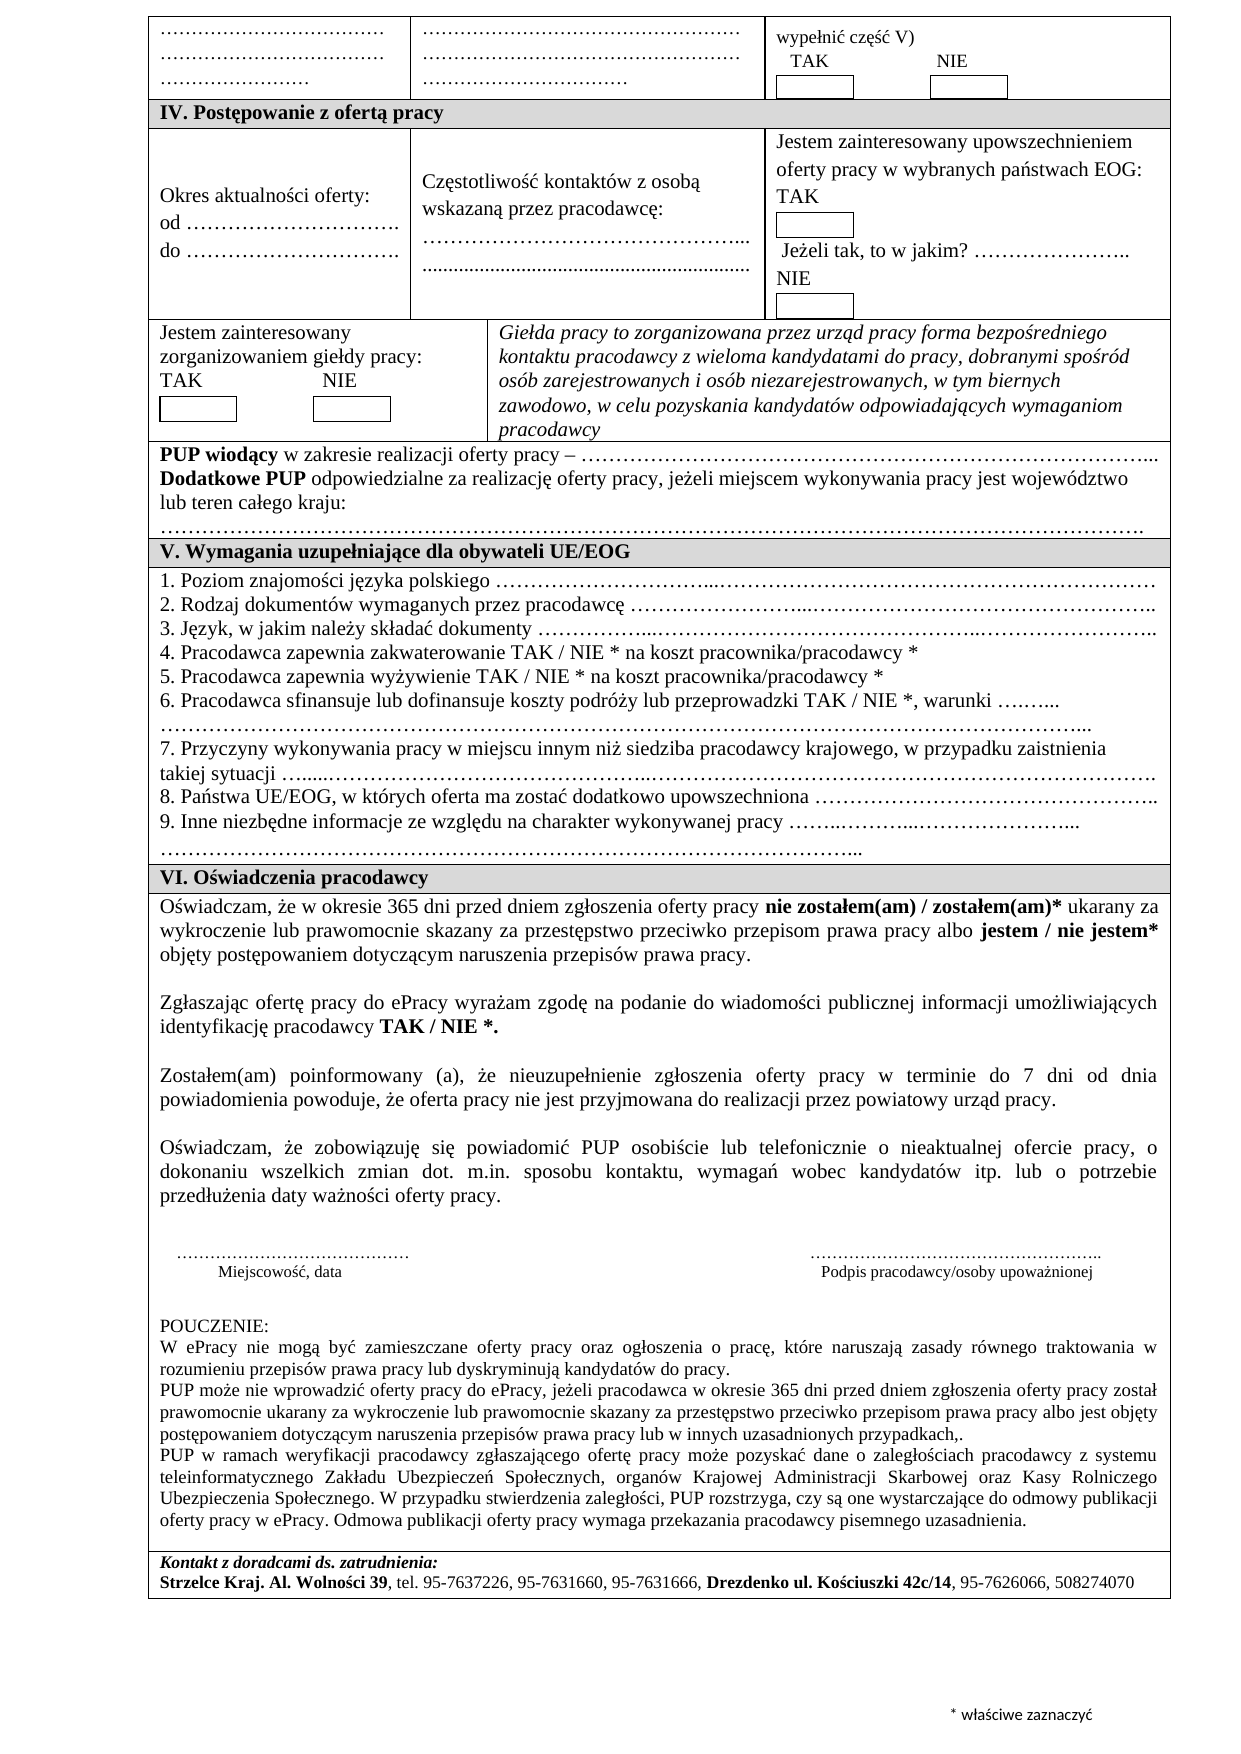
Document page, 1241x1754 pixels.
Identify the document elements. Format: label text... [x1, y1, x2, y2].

table_cell 1. Poziom znajomości języka polskiego …………………………...……………………………………………………… 2. Rodzaj dokumentów wymaganych przez pracodawcę ……………………...………………………………………….. 3. Język, w jakim należy składać dokumenty ……………...………………………………………..…………………….. 4. Pracodawca zapewnia zakwaterowanie TAK / NIE * na koszt pracownika/pracodawcy * 5. Pracodawca zapewnia wyżywienie TAK / NIE * na koszt pracownika/pracodawcy * 6. Pracodawca sfinansuje lub dofinansuje koszty podróży lub przeprowadzki TAK / NIE *, warunki ….…...……………………………………………………………………………………………………………………... 7. Przyczyny wykonywania pracy w miejscu innym niż siedziba pracodawcy krajowego, w przypadku zaistnienia takiej sytuacji ….....………………………………………..………………………………………………………………. 8. Państwa UE/EOG, w których oferta ma zostać dodatkowo upowszechniona ………………………………………….. 9. Inne niezbędne informacje ze względu na charakter wykonywanej pracy ……..………...…………………...………………………………………………………………………………………... [149, 568, 1170, 864]
table_cell PUP wiodący w zakresie realizacji oferty pracy – ………………………………………………………………………... Dodatkowe PUP odpowiedzialne za realizację oferty pracy, jeżeli miejscem wykonywania pracy jest województwo lub teren całego kraju: ……………………………………………………………………………………………………………………………. [149, 442, 1170, 538]
table_cell Oświadczam, że w okresie 365 dni przed dniem zgłoszenia oferty pracy nie zostałem(am) / zostałem(am)* ukarany za wykroczenie lub prawomocnie skazany za przestępstwo przeciwko przepisom prawa pracy albo jestem / nie jestem* objęty postępowaniem dotyczącym naruszenia przepisów prawa pracy. Zgłaszając ofertę pracy do ePracy wyrażam zgodę na podanie do wiadomości publicznej informacji umożliwiających identyfikację pracodawcy TAK / NIE *. Zostałem(am) poinformowany (a), że nieuzupełnienie zgłoszenia oferty pracy w terminie do 7 dni od dnia powiadomienia powoduje, że oferta pracy nie jest przyjmowana do realizacji przez powiatowy urząd pracy. Oświadczam, że zobowiązuję się powiadomić PUP osobiście lub telefonicznie o nieaktualnej ofercie pracy, o dokonaniu wszelkich zmian dot. m.in. sposobu kontaktu, wymagań wobec kandydatów itp. lub o potrzebie przedłużenia daty ważności oferty pracy. …………………………………… …………………………………………….. Miejscowość, data Podpis pracodawcy/osoby upoważnionej POUCZENIE: W ePracy nie mogą być zamieszczane oferty pracy oraz ogłoszenia o pracę, które naruszają zasady równego traktowania w rozumieniu przepisów prawa pracy lub dyskryminują kandydatów do pracy. PUP może nie wprowadzić oferty pracy do ePracy, jeżeli pracodawca w okresie 365 dni przed dniem zgłoszenia oferty pracy został prawomocnie ukarany za wykroczenie lub prawomocnie skazany za przestępstwo przeciwko przepisom prawa pracy albo jest objęty postępowaniem dotyczącym naruszenia przepisów prawa pracy lub w innych uzasadnionych przypadkach,. PUP w ramach weryfikacji pracodawcy zgłaszającego ofertę pracy może pozyskać dane o zaległościach pracodawcy z systemu teleinformatycznego Zakładu Ubezpieczeń Społecznych, organów Krajowej Administracji Skarbowej oraz Kasy Rolniczego Ubezpieczenia Społecznego. W przypadku stwierdzenia zaległości, PUP rozstrzyga, czy są one wystarczające do odmowy publikacji oferty pracy w ePracy. Odmowa publikacji oferty pracy wymaga przekazania pracodawcy pisemnego uzasadnienia. [149, 894, 1170, 1551]
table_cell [766, 17, 1170, 99]
table_cell Częstotliwość kontaktów z osobą wskazaną przez pracodawcę: ……………………………………….................................................................. [411, 129, 764, 319]
table_cell Giełda pracy to zorganizowana przez urząd pracy forma bezpośredniego kontaktu pracodawcy z wieloma kandydatami do pracy, dobranymi spośród osób zarejestrowanych i osób niezarejestrowanych, w tym biernych zawodowo, w celu pozyskania kandydatów odpowiadających wymaganiom pracodawcy [488, 320, 1170, 441]
table_cell V. Wymagania uzupełniające dla obywateli UE/EOG [149, 539, 1170, 567]
table_cell Jestem zainteresowany upowszechnieniem oferty pracy w wybranych państwach EOG: TAK Jeżeli tak, to w jakim? ………………….. NIE [766, 129, 1170, 319]
table_cell VI. Oświadczenia pracodawcy [149, 865, 1170, 893]
table_cell Kontakt z doradcami ds. zatrudnienia: Strzelce Kraj. Al. Wolności 39, tel. 95-7637226, 95-7631660, 95-7631666, Drezdenko ul. Kościuszki 42c/14, 95-7626066, 508274070 [149, 1552, 1170, 1597]
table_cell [149, 17, 410, 99]
table_cell IV. Postępowanie z ofertą pracy [149, 100, 1170, 128]
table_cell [411, 17, 764, 99]
table_cell Okres aktualności oferty: od …………………………. do …………………………. [149, 129, 410, 319]
table_cell Jestem zainteresowany zorganizowaniem giełdy pracy: TAK NIE [149, 320, 487, 441]
